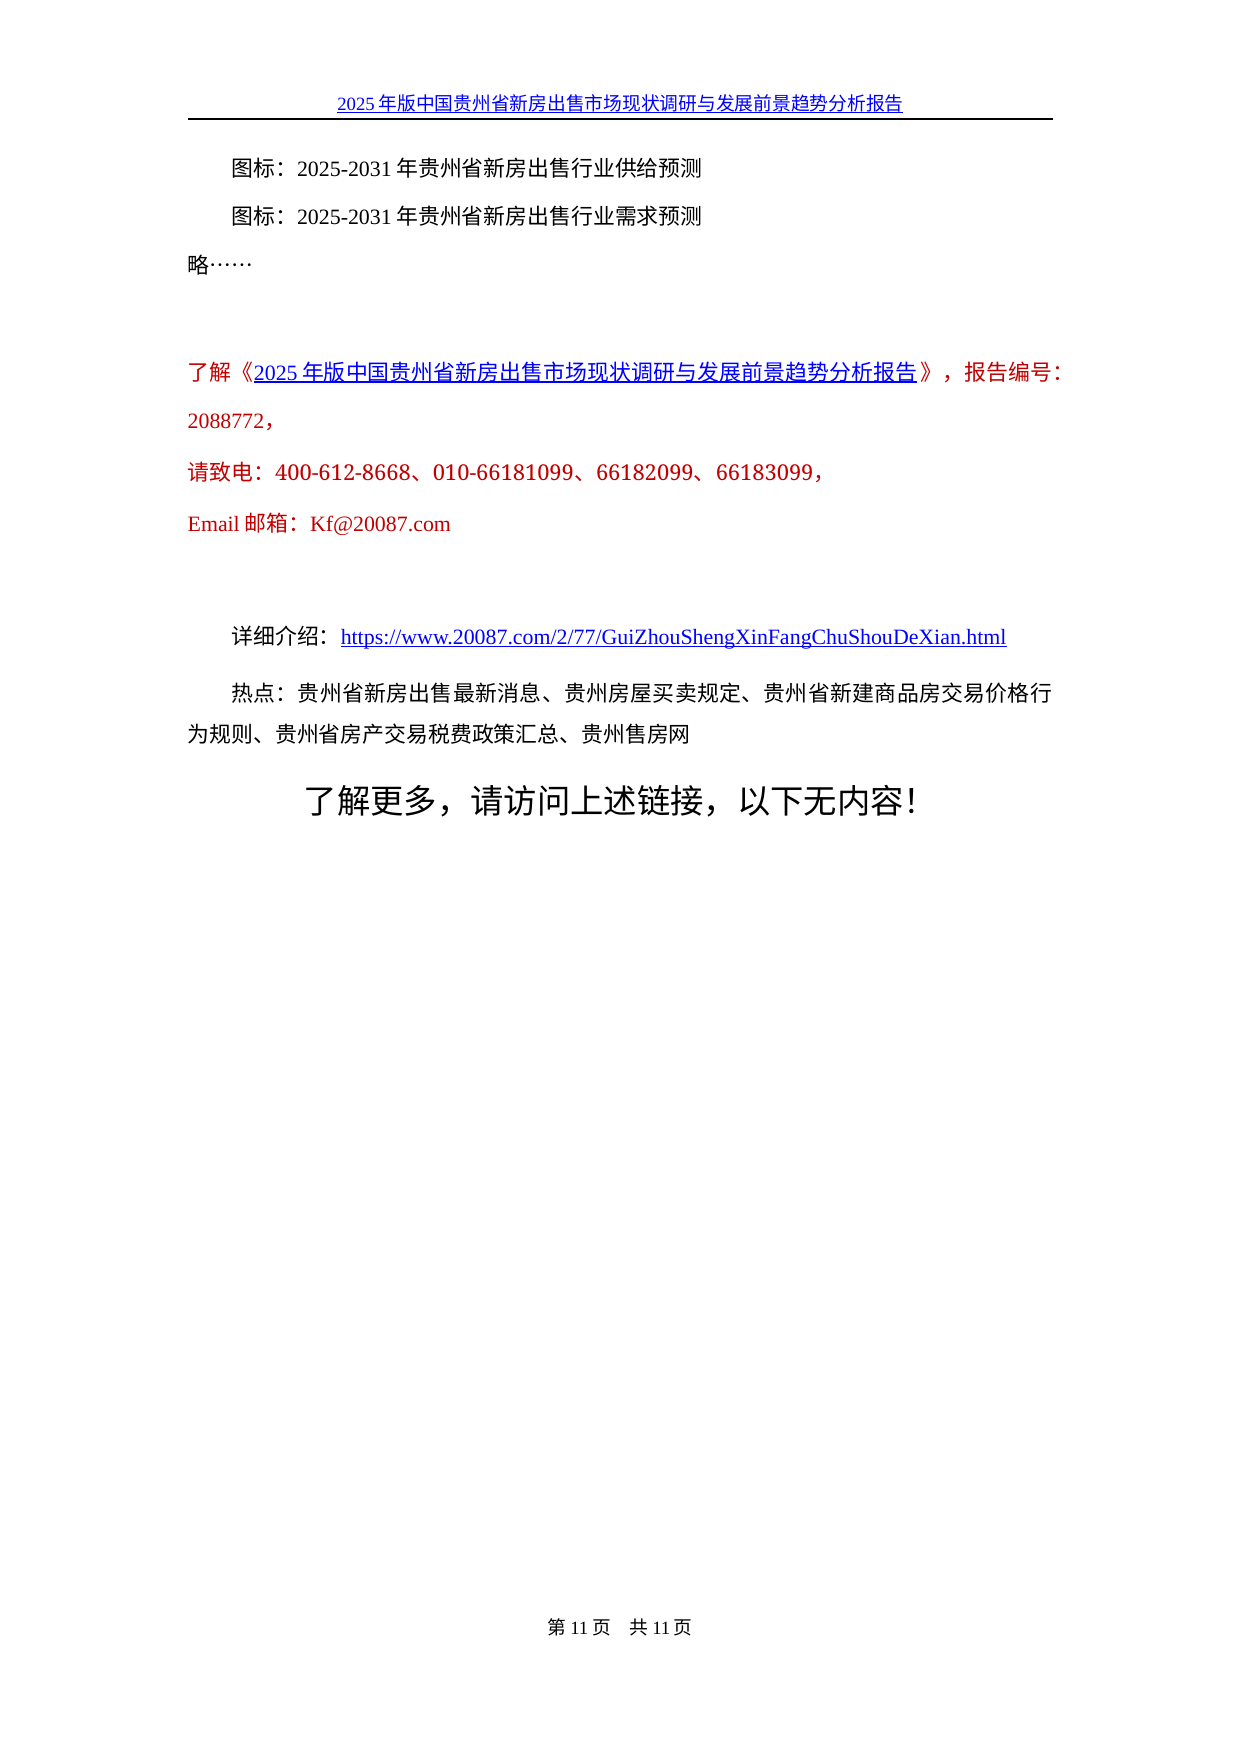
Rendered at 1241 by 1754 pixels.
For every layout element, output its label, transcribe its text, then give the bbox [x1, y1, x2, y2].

text Email邮箱：Kf@20087.com [187, 506, 1053, 538]
text 热点：贵州省新房出售最新消息、贵州房屋买卖规定、贵州省新建商品房交易价格行为规则、贵州省房产交易税费政策汇总、贵州售房网 [187, 676, 1053, 749]
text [187, 150, 1053, 280]
text 了解《2025年版中国贵州省新房出售市场现状调研与发展前景趋势分析报告》，报告编号：2088772， [187, 354, 1053, 435]
text 请致电：400-612-8668、010-66181099、66182099、66183099， [187, 454, 1053, 487]
text 详细介绍：https://www.20087.com/2/77/GuiZhouShengXinFangChuShouDeXian.html [187, 619, 1053, 651]
title 了解更多，请访问上述链接，以下无内容！ [187, 766, 1053, 831]
